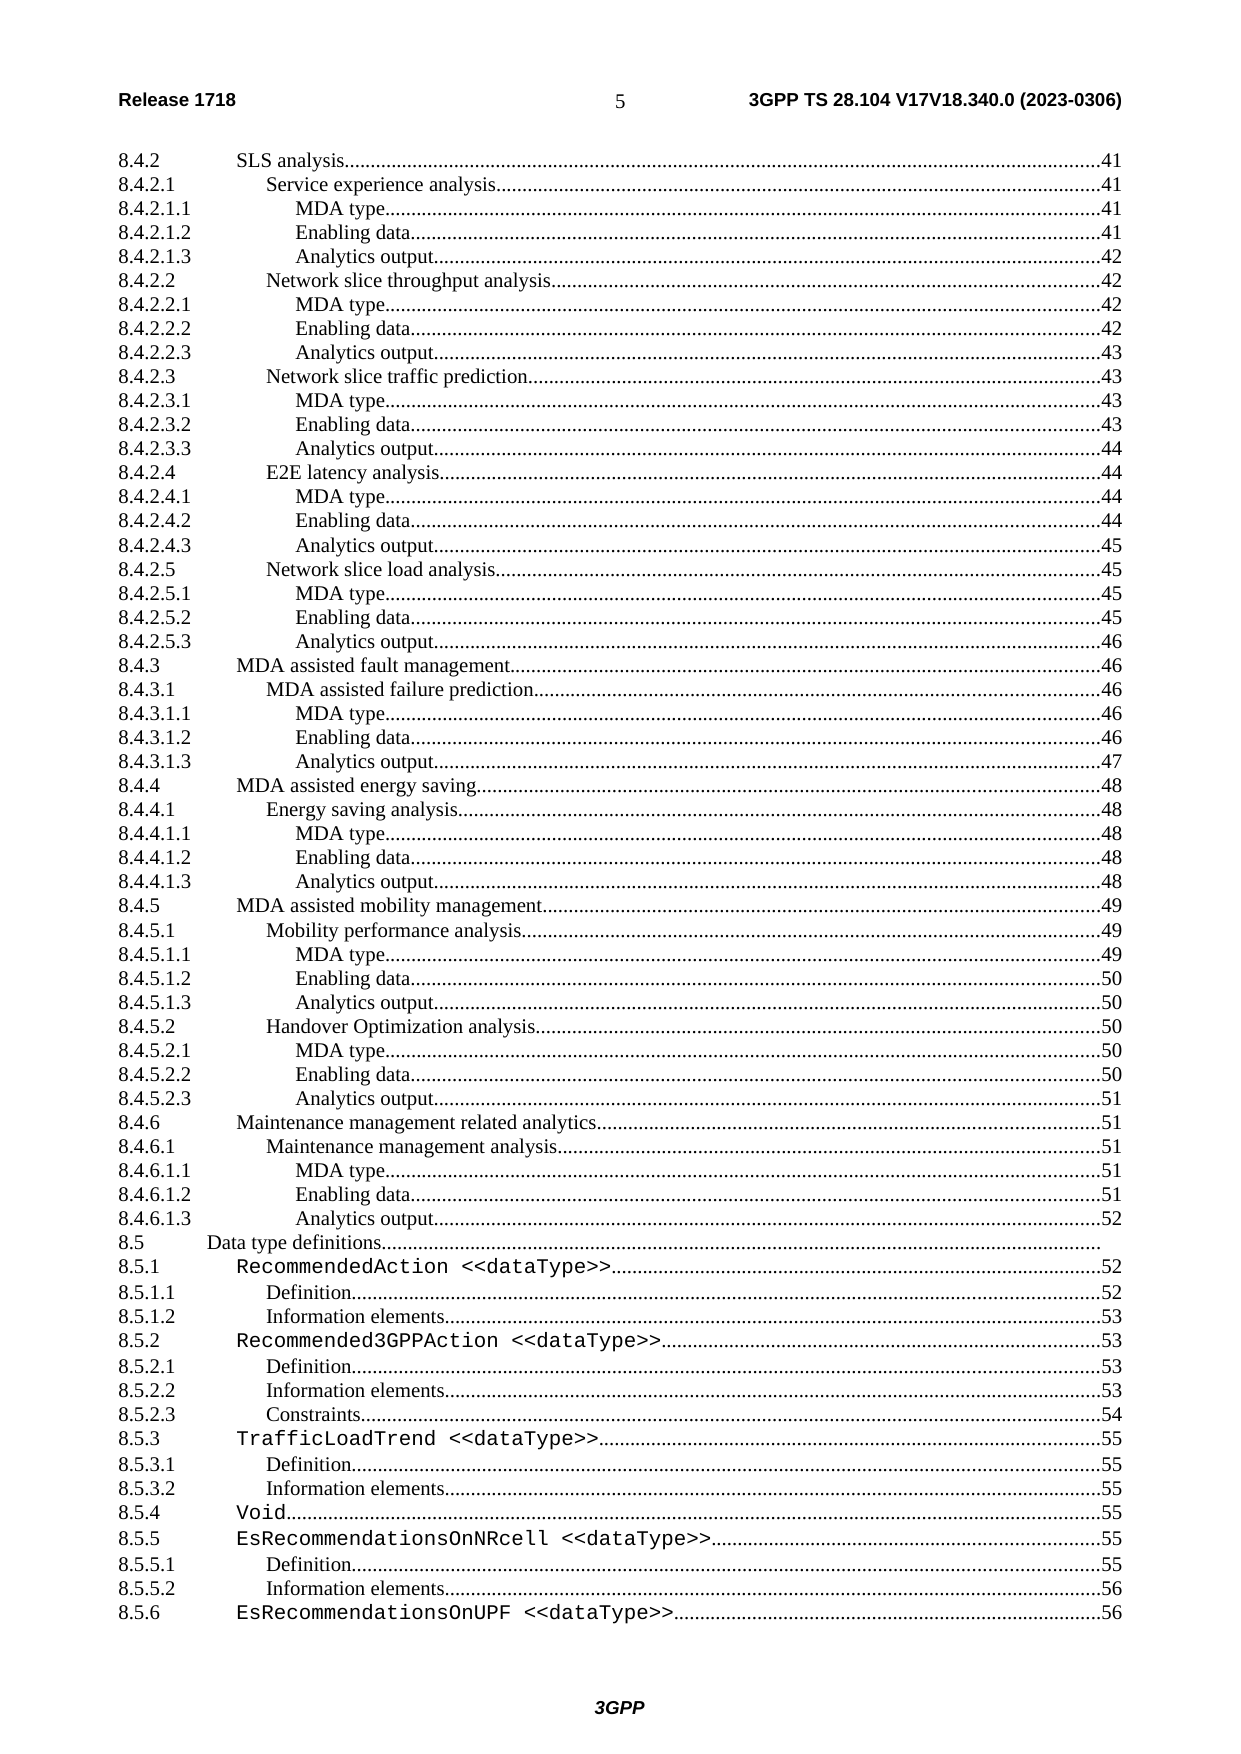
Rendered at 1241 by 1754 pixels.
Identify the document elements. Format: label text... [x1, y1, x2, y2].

text 8.4.2.4.2 Enabling data 44 [118, 508, 1122, 532]
text 8.4.2.3.2 Enabling data 43 [118, 412, 1122, 436]
text 8.4.3.1.3 Analytics output 47 [118, 749, 1122, 773]
text 8.4.2.3.1 MDA type 43 [118, 388, 1122, 412]
text 8.4.6.1.2 Enabling data 51 [118, 1182, 1122, 1206]
text 8.4.2.5.1 MDA type 45 [118, 581, 1122, 605]
text 8.4.5.2.2 Enabling data 50 [118, 1062, 1122, 1086]
text 8.4.2.2.2 Enabling data 42 [118, 316, 1122, 340]
text 8.4.4.1.1 MDA type 48 [118, 821, 1122, 845]
text 8.5.2.3 Constraints 54 [118, 1402, 1122, 1426]
text 8.4.2.5.3 Analytics output 46 [118, 629, 1122, 653]
text 8.4.4.1.3 Analytics output 48 [118, 869, 1122, 893]
text 8.4.6.1.3 Analytics output 52 [118, 1206, 1122, 1230]
text 8.4.2.2.1 MDA type 42 [118, 292, 1122, 316]
text 8.4.6.1.1 MDA type 51 [118, 1158, 1122, 1182]
text 8.4.5.1.2 Enabling data 50 [118, 966, 1122, 990]
text 8.5.3 TrafficLoadTrend <<dataType>> 55 [118, 1426, 1122, 1452]
text 8.4.5.1 Mobility performance analysis 49 [118, 917, 1122, 942]
text 8.4.2.5 Network slice load analysis 45 [118, 557, 1122, 581]
text 8.4.2.3.3 Analytics output 44 [118, 436, 1122, 460]
text 8.4.2.5.2 Enabling data 45 [118, 605, 1122, 629]
text 8.5.4 Void 55 [118, 1500, 1122, 1526]
text 8.4.4.1 Energy saving analysis 48 [118, 797, 1122, 821]
text 8.5.2.2 Information elements 53 [118, 1378, 1122, 1402]
text 8.4.4.1.2 Enabling data 48 [118, 845, 1122, 869]
text 8.4.2.1.3 Analytics output 42 [118, 244, 1122, 268]
text 8.4.2.1 Service experience analysis 41 [118, 172, 1122, 196]
text 8.4.5.2.3 Analytics output 51 [118, 1086, 1122, 1110]
text 8.5.1.2 Information elements 53 [118, 1304, 1122, 1328]
text 8.5.1 RecommendedAction <<dataType>> 52 [118, 1254, 1122, 1280]
text 8.4.3.1 MDA assisted failure prediction 46 [118, 677, 1122, 701]
text 8.4.2.4 E2E latency analysis 44 [118, 460, 1122, 484]
text 8.5.2 Recommended3GPPAction <<dataType>> 53 [118, 1328, 1122, 1354]
text 8.5 Data type definitions 52 [118, 1230, 1078, 1254]
text 8.4.3 MDA assisted fault management 46 [118, 653, 1122, 677]
text 8.4.2.1.2 Enabling data 41 [118, 220, 1122, 244]
text 8.4.2.3 Network slice traffic prediction 43 [118, 364, 1122, 388]
text 8.4.2.4.3 Analytics output 45 [118, 532, 1122, 557]
text 8.4.2.2 Network slice throughput analysis 42 [118, 268, 1122, 292]
text 8.5.2.1 Definition 53 [118, 1354, 1122, 1378]
text 8.4.3.1.2 Enabling data 46 [118, 725, 1122, 749]
text 8.4.2.4.1 MDA type 44 [118, 484, 1122, 508]
text 8.4.6 Maintenance management related analytics 51 [118, 1110, 1122, 1134]
text 8.4.2 SLS analysis 41 [118, 147, 1122, 172]
text 8.4.6.1 Maintenance management analysis 51 [118, 1134, 1122, 1158]
text 8.5.6 EsRecommendationsOnUPF <<dataType>> 56 [118, 1599, 1122, 1625]
text 8.5.5.1 Definition 55 [118, 1551, 1122, 1576]
text 8.4.4 MDA assisted energy saving 48 [118, 773, 1122, 797]
text 8.5.5.2 Information elements 56 [118, 1576, 1122, 1599]
text 8.4.5.1.1 MDA type 49 [118, 942, 1122, 966]
text 8.4.5 MDA assisted mobility management 49 [118, 893, 1122, 917]
text 8.4.5.2.1 MDA type 50 [118, 1038, 1122, 1062]
text 8.4.2.2.3 Analytics output 43 [118, 340, 1122, 364]
text 8.4.5.1.3 Analytics output 50 [118, 990, 1122, 1014]
text 8.5.3.2 Information elements 55 [118, 1476, 1122, 1500]
text 8.5.5 EsRecommendationsOnNRcell <<dataType>> 55 [118, 1526, 1122, 1551]
text 8.4.3.1.1 MDA type 46 [118, 701, 1122, 725]
text 8.4.2.1.1 MDA type 41 [118, 196, 1122, 220]
text 8.5.1.1 Definition 52 [118, 1280, 1122, 1304]
text 8.5.3.1 Definition 55 [118, 1452, 1122, 1476]
text 8.4.5.2 Handover Optimization analysis 50 [118, 1014, 1122, 1038]
